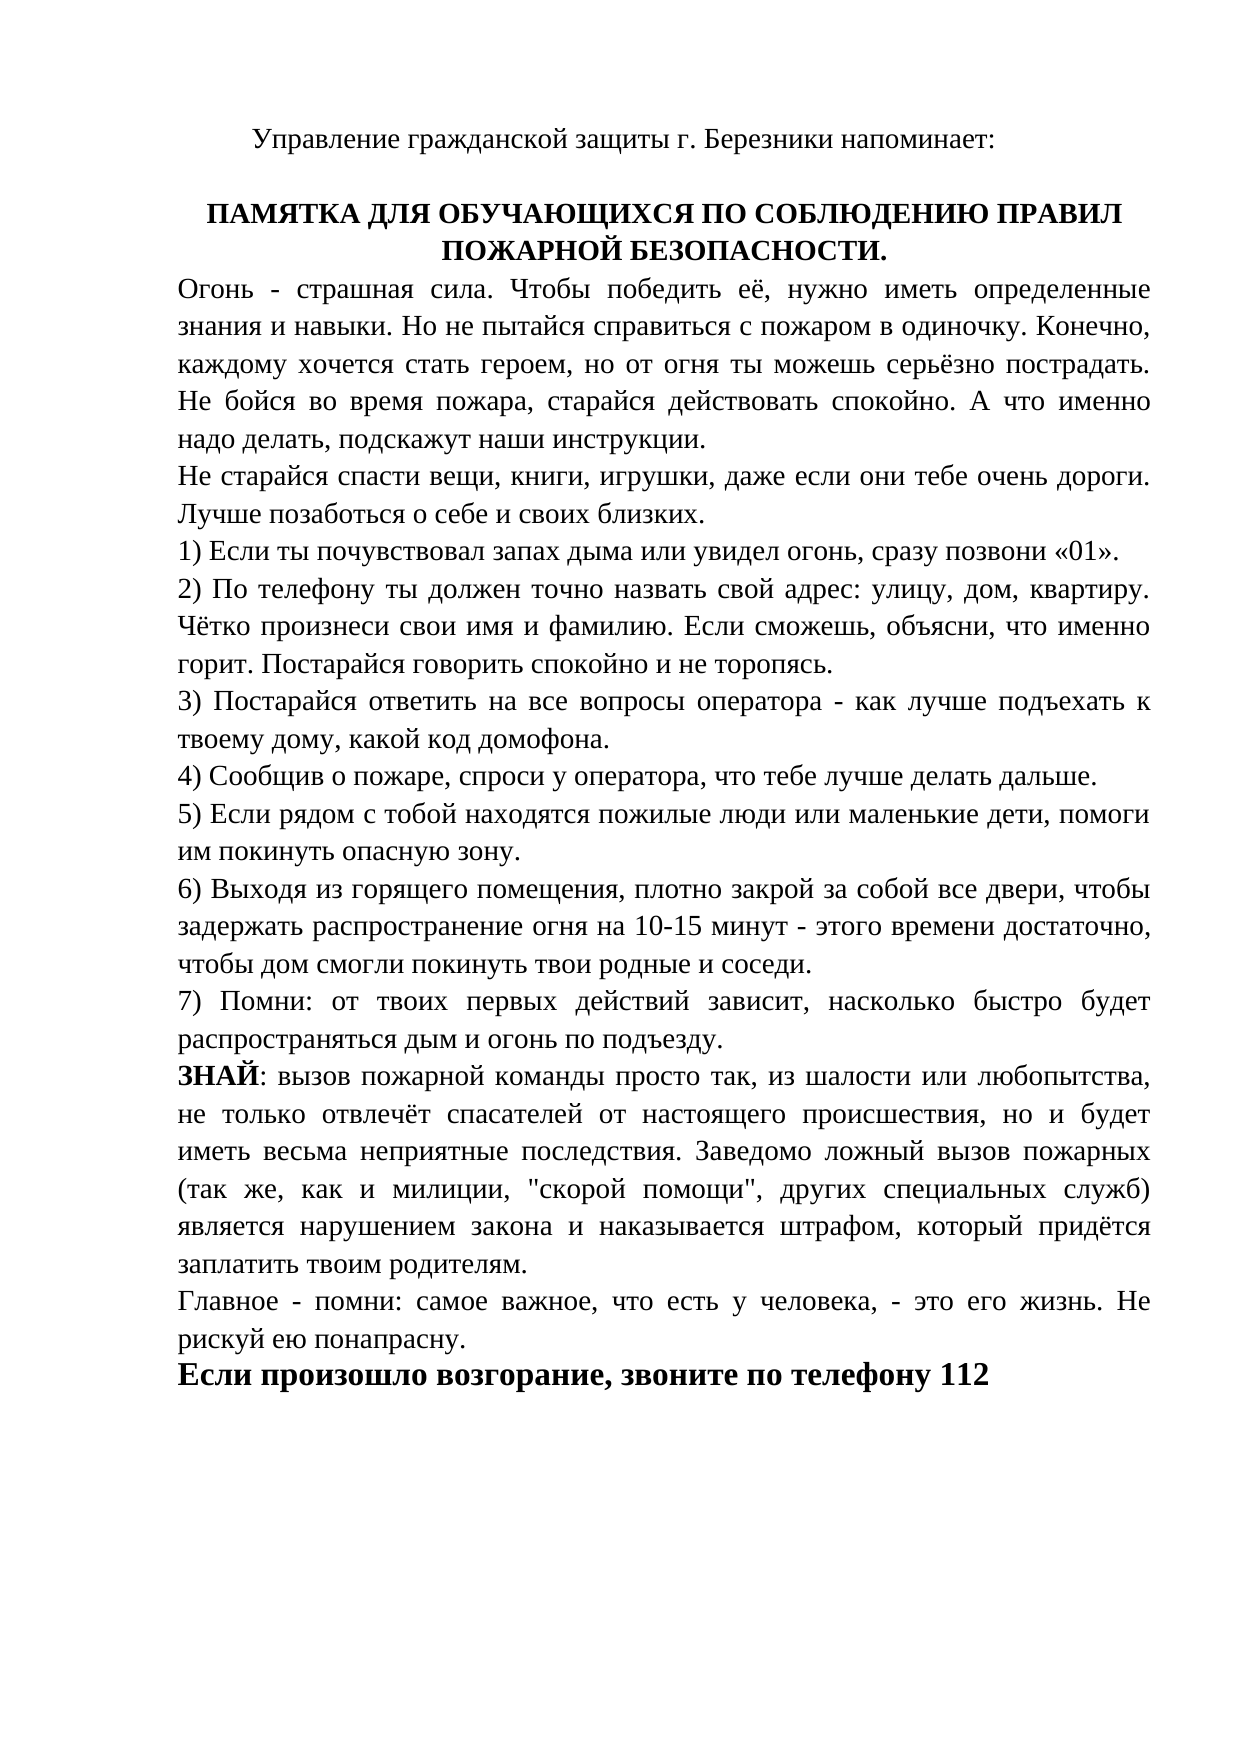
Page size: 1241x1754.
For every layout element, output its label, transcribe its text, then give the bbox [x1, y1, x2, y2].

text Главное - помни: самое важное, что есть у человека, - это его жизнь. Не рискуй ею понапрасну. [177, 1281, 1152, 1356]
text Не старайся спасти вещи, книги, игрушки, даже если они тебе очень дороги. Лучше позаботься о себе и своих близких. [177, 456, 1152, 531]
text 6) Выходя из горящего помещения, плотно закрой за собой все двери, чтобы задержать распространение огня на 10-15 минут - этого времени достаточно, чтобы дом смогли покинуть твои родные и соседи. [177, 868, 1152, 981]
text 5) Если рядом с тобой находятся пожилые люди или маленькие дети, помоги им покинуть опасную зону. [177, 793, 1152, 868]
text Управление гражданской защиты г. Березники напоминает: [177, 118, 1152, 156]
text Если произошло возгорание, звоните по телефону 112 [177, 1356, 1152, 1393]
text ЗНАЙ: вызов пожарной команды просто так, из шалости или любопытства, не только отвлечёт спасателей от настоящего происшествия, но и будет иметь весьма неприятные последствия. Заведомо ложный вызов пожарных (так же, как и милиции, "скорой помощи", других специальных служб) является нарушением закона и наказывается штрафом, который придётся заплатить твоим родителям. [177, 1056, 1152, 1281]
text ПАМЯТКА ДЛЯ ОБУЧАЮЩИХСЯ ПО СОБЛЮДЕНИЮ ПРАВИЛ ПОЖАРНОЙ БЕЗОПАСНОСТИ. [177, 193, 1152, 268]
text 1) Если ты почувствовал запах дыма или увидел огонь, сразу позвони «01». [177, 531, 1152, 568]
text 2) По телефону ты должен точно назвать свой адрес: улицу, дом, квартиру. Чётко произнеси свои имя и фамилию. Если сможешь, объясни, что именно горит. Постарайся говорить спокойно и не торопясь. [177, 568, 1152, 681]
text Огонь - страшная сила. Чтобы победить её, нужно иметь определенные знания и навыки. Но не пытайся справиться с пожаром в одиночку. Конечно, каждому хочется стать героем, но от огня ты можешь серьёзно пострадать. Не бойся во время пожара, старайся действовать спокойно. А что именно надо делать, подскажут наши инструкции. [177, 268, 1152, 456]
text 7) Помни: от твоих первых действий зависит, насколько быстро будет распространяться дым и огонь по подъезду. [177, 981, 1152, 1056]
text 4) Сообщив о пожаре, спроси у оператора, что тебе лучше делать дальше. [177, 756, 1152, 793]
text 3) Постарайся ответить на все вопросы оператора - как лучше подъехать к твоему дому, какой код домофона. [177, 681, 1152, 756]
